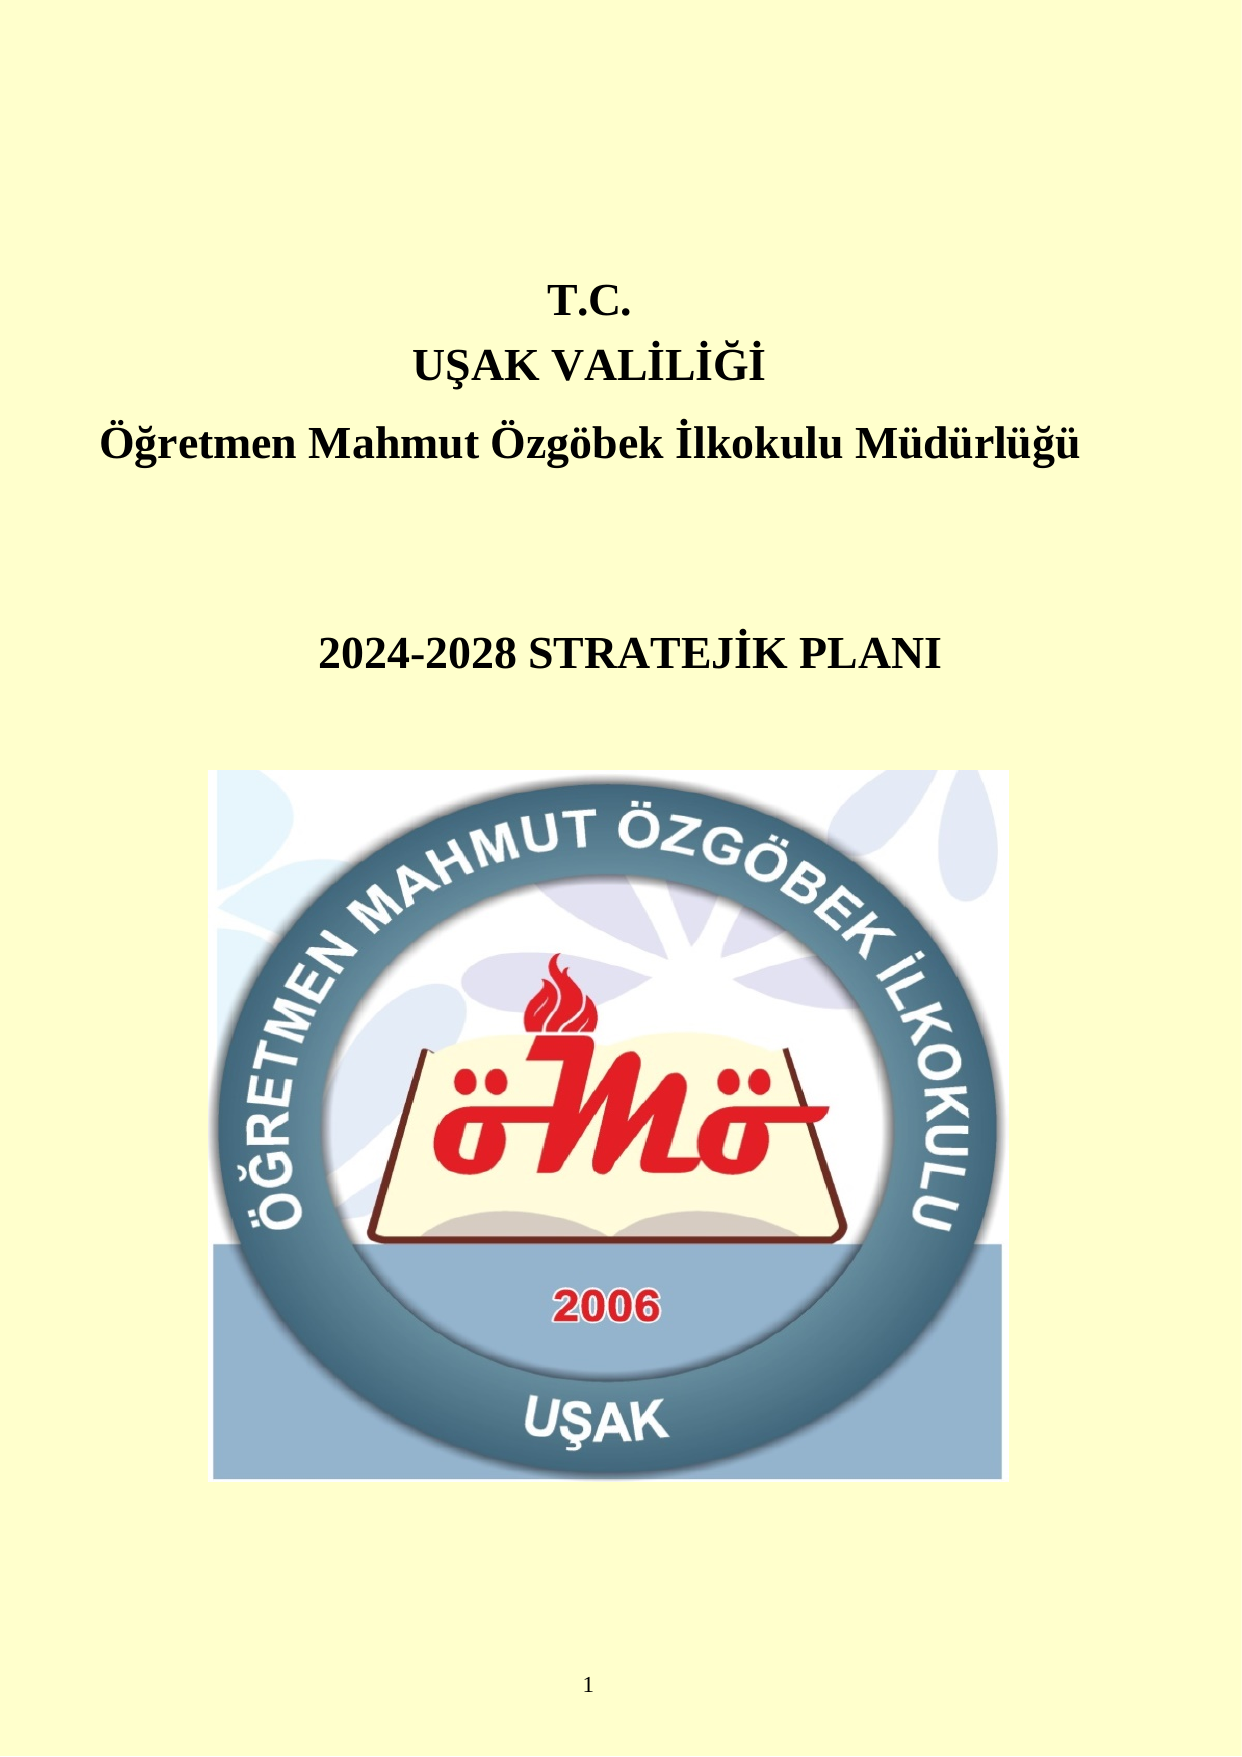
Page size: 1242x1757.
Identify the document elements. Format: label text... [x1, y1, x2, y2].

text 2024-2028 STRATEJİK PLANI [52, 626, 1208, 679]
text T.C. [52, 273, 1127, 325]
text Öğretmen Mahmut Özgöbek İlkokulu Müdürlüğü [52, 415, 1127, 468]
text UŞAK VALİLİĞİ [52, 338, 1127, 391]
picture [207, 770, 1009, 1482]
text 1 [52, 1671, 1125, 1697]
